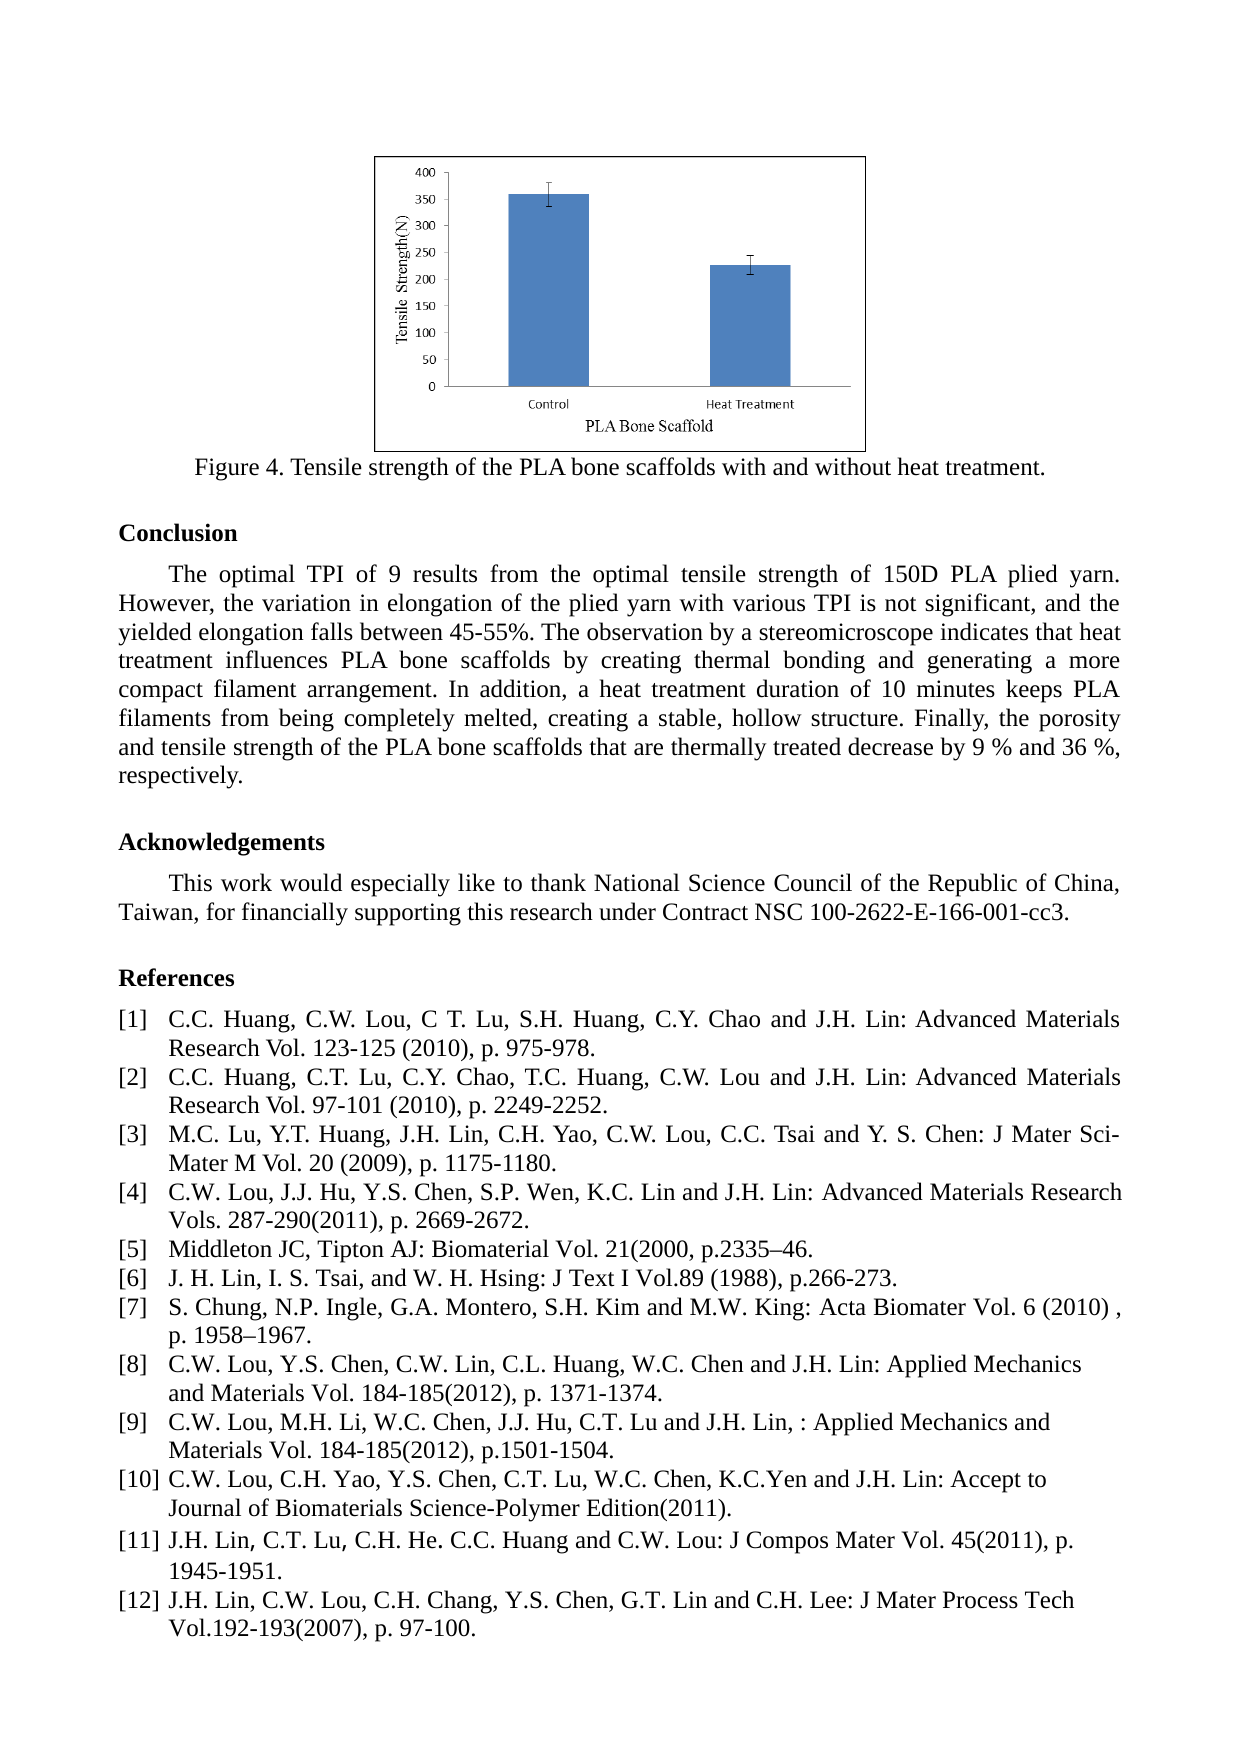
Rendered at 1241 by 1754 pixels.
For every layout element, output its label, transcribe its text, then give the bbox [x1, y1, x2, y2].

list C.W. Lou, C.H. Yao, Y.S. Chen, C.T. Lu, W.C. Chen, K.C.Yen and J.H. Lin: Accept to Journal of Biomaterials Science-Polymer Edition(2011). [118, 1464, 1122, 1522]
list Middleton JC, Tipton AJ: Biomaterial Vol. 21(2000, p.2335–46. [118, 1234, 1122, 1263]
list S. Chung, N.P. Ingle, G.A. Montero, S.H. Kim and M.W. King: Acta Biomater Vol. 6 (2010) , p. 1958–1967. [118, 1292, 1122, 1349]
text Figure 4. Tensile strength of the PLA bone scaffolds with and without heat treatment. [118, 452, 1122, 481]
list C.W. Lou, M.H. Li, W.C. Chen, J.J. Hu, C.T. Lu and J.H. Lin, : Applied Mechanics and Materials Vol. 184-185(2012), p.1501-1504. [118, 1407, 1122, 1464]
subtitle Conclusion [118, 518, 1122, 547]
picture [375, 157, 865, 451]
list J.H. Lin, C.T. Lu, C.H. He. C.C. Huang and C.W. Lou: J Compos Mater Vol. 45(2011), p. 1945-1951. [118, 1522, 1122, 1585]
list J. H. Lin, I. S. Tsai, and W. H. Hsing: J Text I Vol.89 (1988), p.266-273. [118, 1263, 1122, 1292]
list C.W. Lou, Y.S. Chen, C.W. Lin, C.L. Huang, W.C. Chen and J.H. Lin: Applied Mechanics and Materials Vol. 184-185(2012), p. 1371-1374. [118, 1349, 1122, 1407]
subtitle Acknowledgements [118, 827, 1122, 856]
list J.H. Lin, C.W. Lou, C.H. Chang, Y.S. Chen, G.T. Lin and C.H. Lee: J Mater Process Tech Vol.192-193(2007), p. 97-100. [118, 1585, 1122, 1642]
list M.C. Lu, Y.T. Huang, J.H. Lin, C.H. Yao, C.W. Lou, C.C. Tsai and Y. S. Chen: J Mater Sci-Mater M Vol. 20 (2009), p. 1175-1180. [118, 1119, 1122, 1177]
list C.C. Huang, C.W. Lou, C T. Lu, S.H. Huang, C.Y. Chao and J.H. Lin: Advanced Materials Research Vol. 123-125 (2010), p. 975-978. [118, 1004, 1122, 1062]
text This work would especially like to thank National Science Council of the Republic of China, Taiwan, for financially supporting this research under Contract NSC 100-2622-E-166-001-cc3. [118, 868, 1122, 926]
subtitle References [118, 963, 1122, 992]
list C.C. Huang, C.T. Lu, C.Y. Chao, T.C. Huang, C.W. Lou and J.H. Lin: Advanced Materials Research Vol. 97-101 (2010), p. 2249-2252. [118, 1062, 1122, 1119]
text The optimal TPI of 9 results from the optimal tensile strength of 150D PLA plied yarn. However, the variation in elongation of the plied yarn with various TPI is not significant, and the yielded elongation falls between 45-55%. The observation by a stereomicroscope indicates that heat treatment influences PLA bone scaffolds by creating thermal bonding and generating a more compact filament arrangement. In addition, a heat treatment duration of 10 minutes keeps PLA filaments from being completely melted, creating a stable, hollow structure. Finally, the porosity and tensile strength of the PLA bone scaffolds that are thermally treated decrease by 9 % and 36 %, respectively. [118, 559, 1122, 789]
list C.W. Lou, J.J. Hu, Y.S. Chen, S.P. Wen, K.C. Lin and J.H. Lin: Advanced Materials Research Vols. 287-290(2011), p. 2669-2672. [118, 1177, 1122, 1234]
